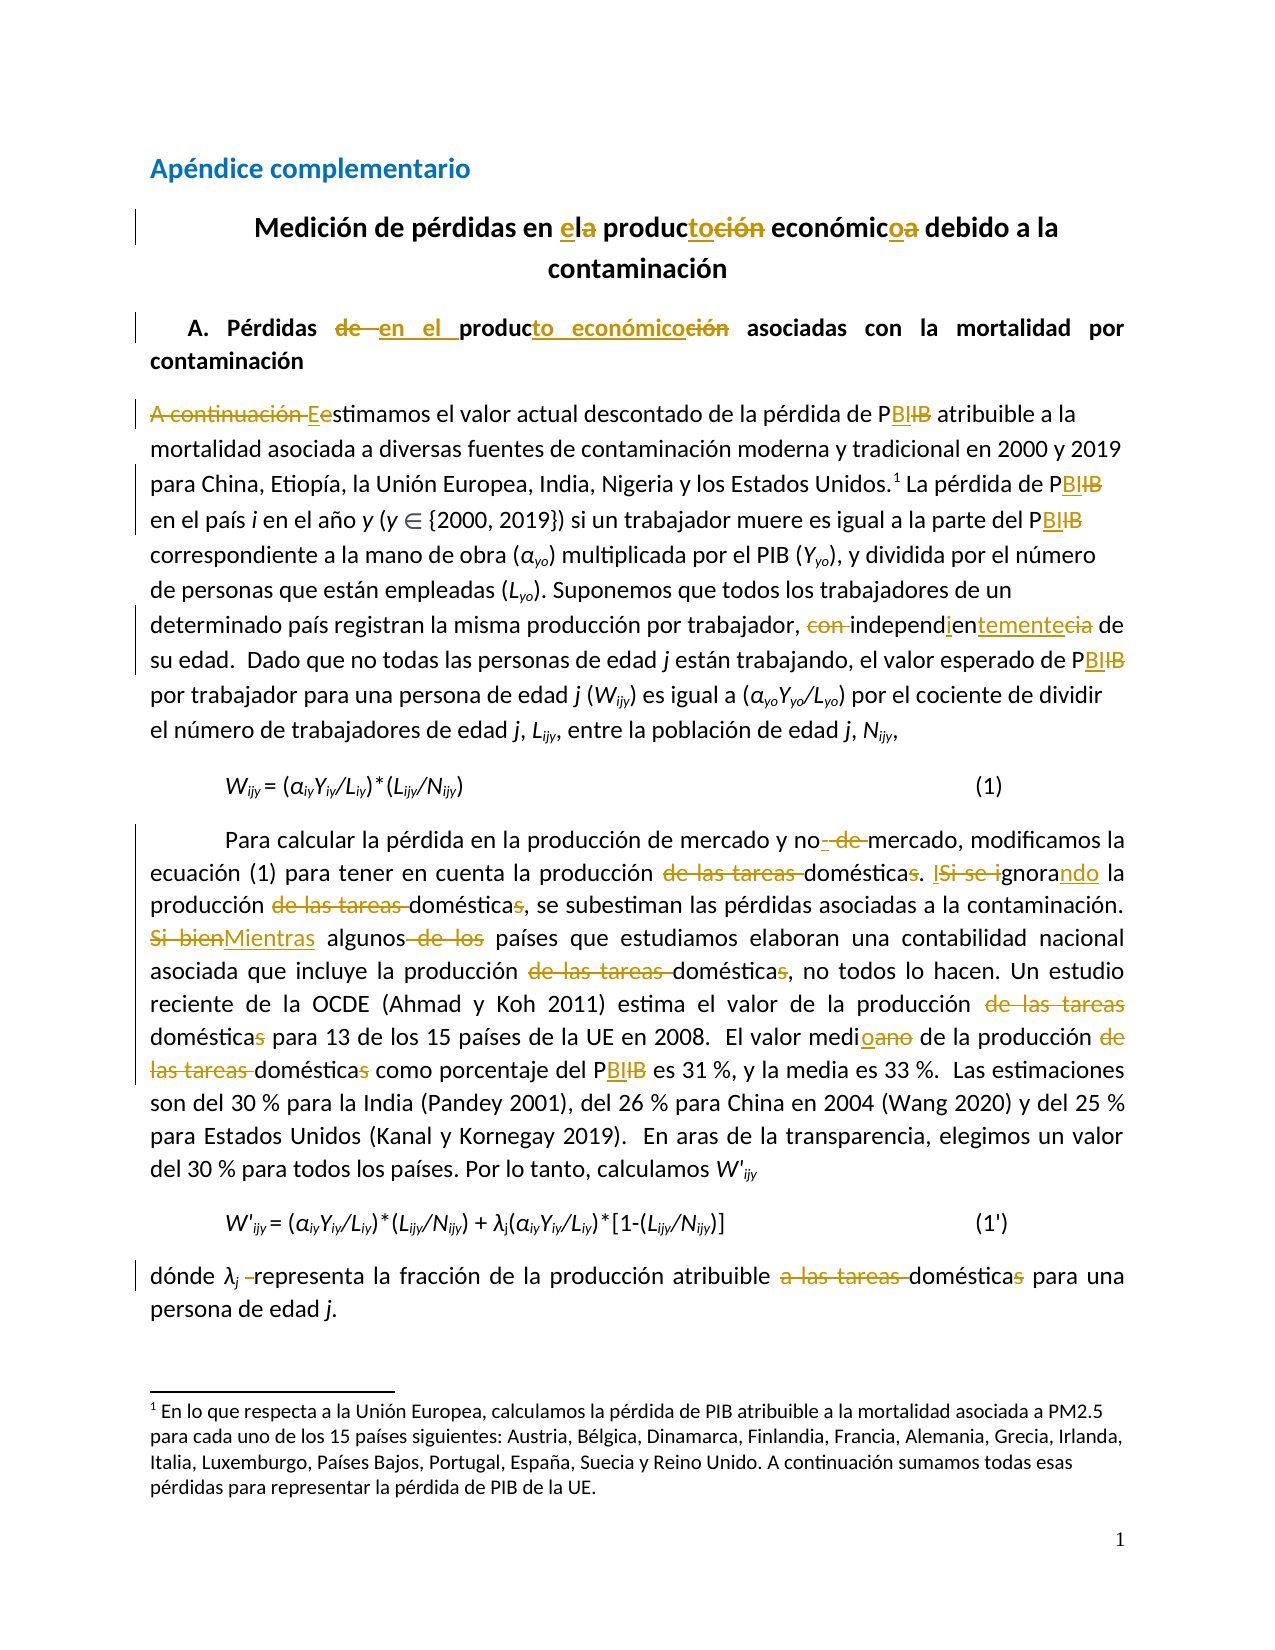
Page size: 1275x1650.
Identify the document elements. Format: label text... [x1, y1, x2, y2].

text Apéndice complementario [150, 150, 1125, 186]
text W'ijy = (αiyYiy/Liy)*(Lijy/Nijy) + λj(αiyYiy/Liy)*[1-(Lijy/Nijy)] (1') [150, 1207, 1125, 1237]
text stimamos el valor actual descontado de la pérdida de P atribuible a la mortalidad asociada a diversas fuentes de contaminación moderna y tradicional en 2000 y 2019 para China, Etiopía, la Unión Europea, India, Nigeria y los Estados Unidos. La pérdida de P en el país i en el año y (y ∈ {2000, 2019}) si un trabajador muere es igual a la parte del P correspondiente a la mano de obra (αyo) multiplicada por el PIB (Yyo), y dividida por el número de personas que están empleadas (Lyo). Suponemos que todos los trabajadores de un determinado país registran la misma producción por trabajador, independen de su edad. Dado que no todas las personas de edad j están trabajando, el valor esperado de P por trabajador para una persona de edad j (Wijy) es igual a (αyoYyo/Lyo) por el cociente de dividir el número de trabajadores de edad j, Lijy, entre la población de edad j, Nijy, [150, 399, 1125, 745]
text Para calcular la pérdida en la producción de mercado y nomercado, modificamos la ecuación (1) para tener en cuenta la producción doméstica. gnora la producción doméstica, se subestiman las pérdidas asociadas a la contaminación. algunos países que estudiamos elaboran una contabilidad nacional asociada que incluye la producción doméstica, no todos lo hacen. Un estudio reciente de la OCDE (Ahmad y Koh 2011) estima el valor de la producción doméstica para 13 de los 15 países de la UE en 2008. El valor medi de la producción doméstica como porcentaje del P es 31 %, y la media es 33 %. Las estimaciones son del 30 % para la India (Pandey 2001), del 26 % para China en 2004 (Wang 2020) y del 25 % para Estados Unidos (Kanal y Kornegay 2019). En aras de la transparencia, elegimos un valor del 30 % para todos los países. Por lo tanto, calculamos W'ijy [150, 824, 1125, 1183]
text Medición de pérdidas en l produc económic debido a la contaminación [150, 209, 1125, 286]
text dónde λj representa la fracción de la producción atribuible doméstica para una persona de edad j. [150, 1260, 1125, 1324]
text A. Pérdidas produc asociadas con la mortalidad por contaminación [150, 312, 1125, 375]
text Wijy = (αiyYiy/Liy)*(Lijy/Nijy) (1) [150, 770, 1125, 801]
